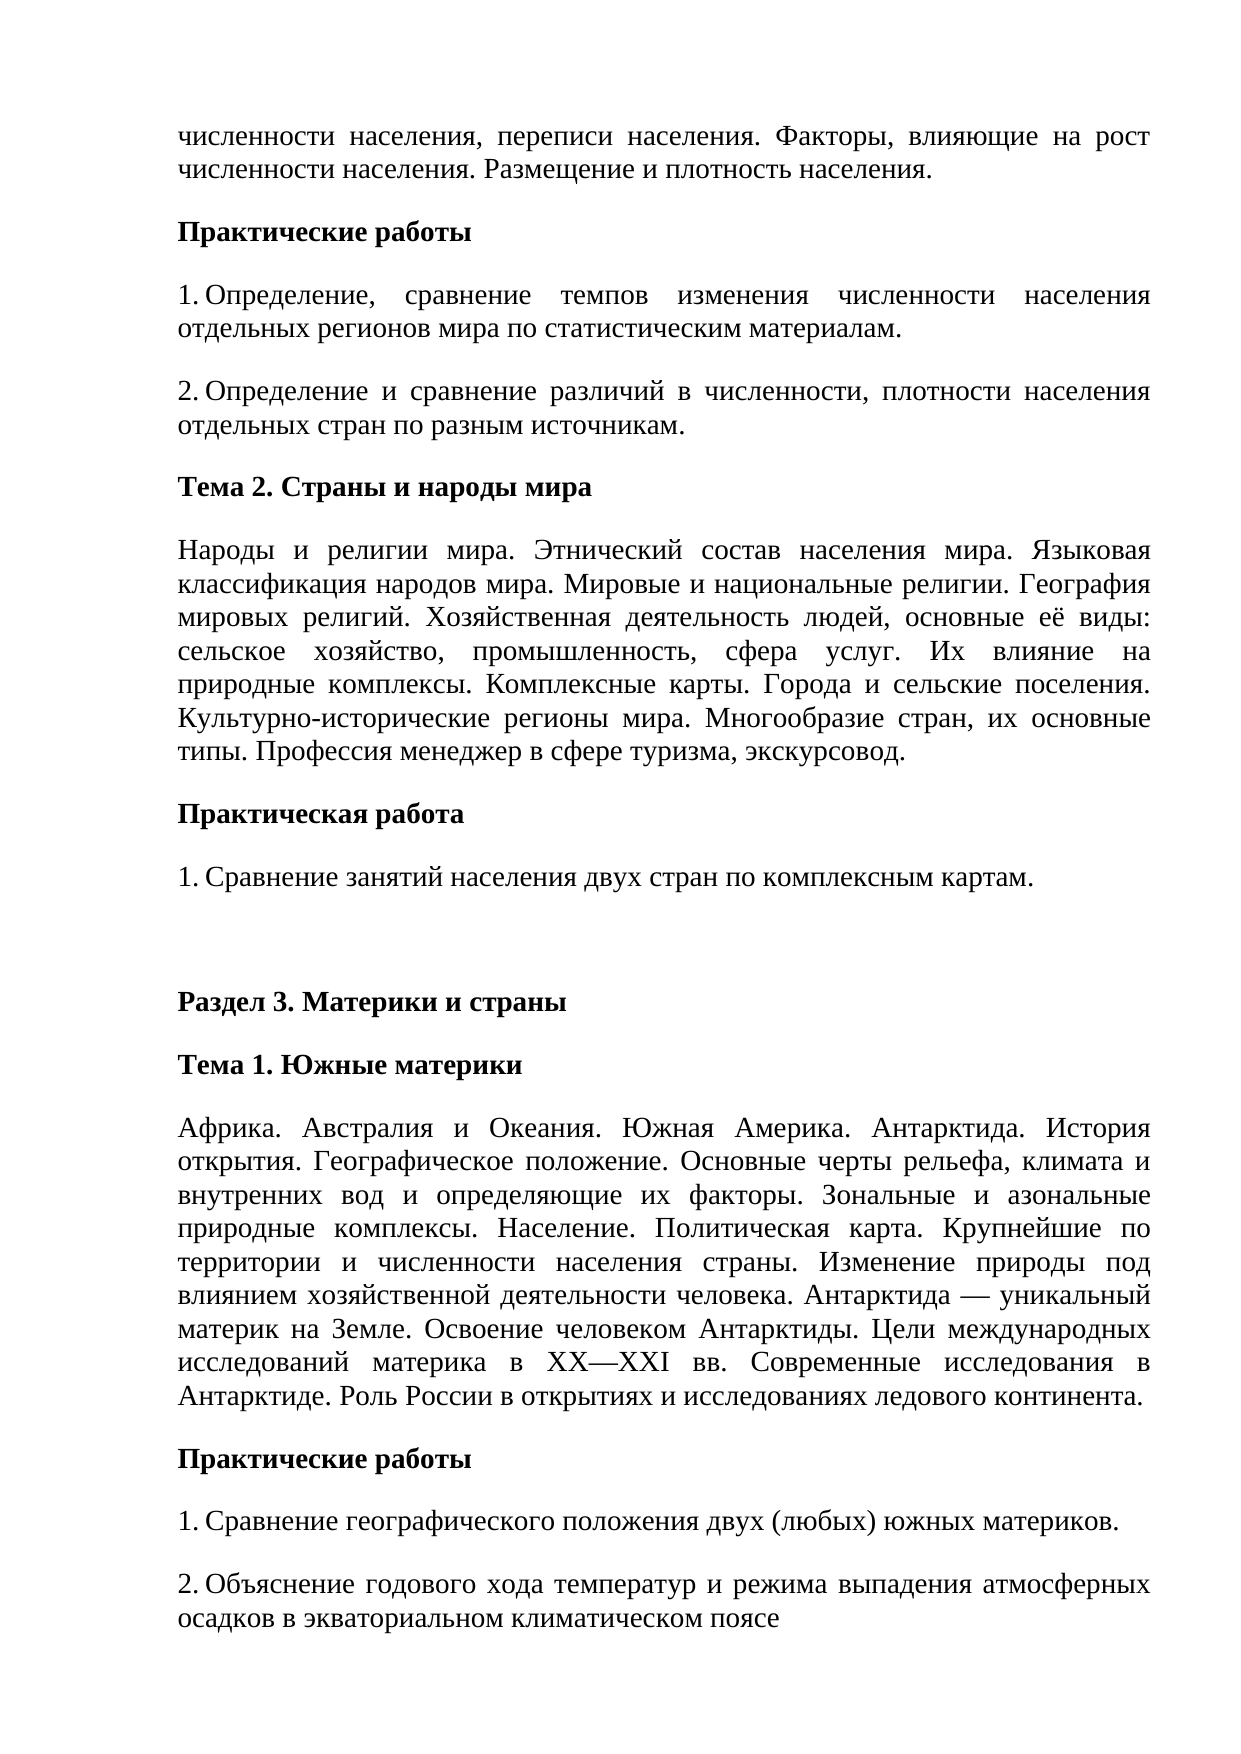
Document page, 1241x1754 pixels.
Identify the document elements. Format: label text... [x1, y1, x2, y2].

text Раздел 3. Материки и страны [177, 984, 1152, 1018]
text Практические работы [177, 1441, 1152, 1474]
text 1. Определение, сравнение темпов изменения численности населения отдельных регионов мира по статистическим материалам. [177, 277, 1152, 344]
text Практическая работа [177, 796, 1152, 830]
text Тема 2. Страны и народы мира [177, 469, 1152, 503]
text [177, 118, 1152, 185]
text 1. Сравнение занятий населения двух стран по комплексным картам. [177, 859, 1152, 892]
text 1. Сравнение географического положения двух (любых) южных материков. [177, 1503, 1152, 1537]
text 2. Объяснение годового хода температур и режима выпадения атмосферных осадков в экваториальном климатическом поясе [177, 1566, 1152, 1633]
text Практические работы [177, 214, 1152, 248]
text Тема 1. Южные материки [177, 1047, 1152, 1081]
text 2. Определение и сравнение различий в численности, плотности населения отдельных стран по разным источникам. [177, 373, 1152, 440]
text Африка. Австралия и Океания. Южная Америка. Антарктида. История открытия. Географическое положение. Основные черты рельефа, климата и внутренних вод и определяющие их факторы. Зональные и азональные природные комплексы. Население. Политическая карта. Крупнейшие по территории и численности населения страны. Изменение природы под влиянием хозяйственной деятельности человека. Антарктида — уникальный материк на Земле. Освоение человеком Антарктиды. Цели международных исследований материка в XX—XXI вв. Современные исследования в Антарктиде. Роль России в открытиях и исследованиях ледового континента. [177, 1110, 1152, 1412]
text Народы и религии мира. Этнический состав населения мира. Языковая классификация народов мира. Мировые и национальные религии. География мировых религий. Хозяйственная деятельность людей, основные её виды: сельское хозяйство, промышленность, сфера услуг. Их влияние на природные комплексы. Комплексные карты. Города и сельские поселения. Культурно-исторические регионы мира. Многообразие стран, их основные типы. Профессия менеджер в сфере туризма, экскурсовод. [177, 532, 1152, 767]
